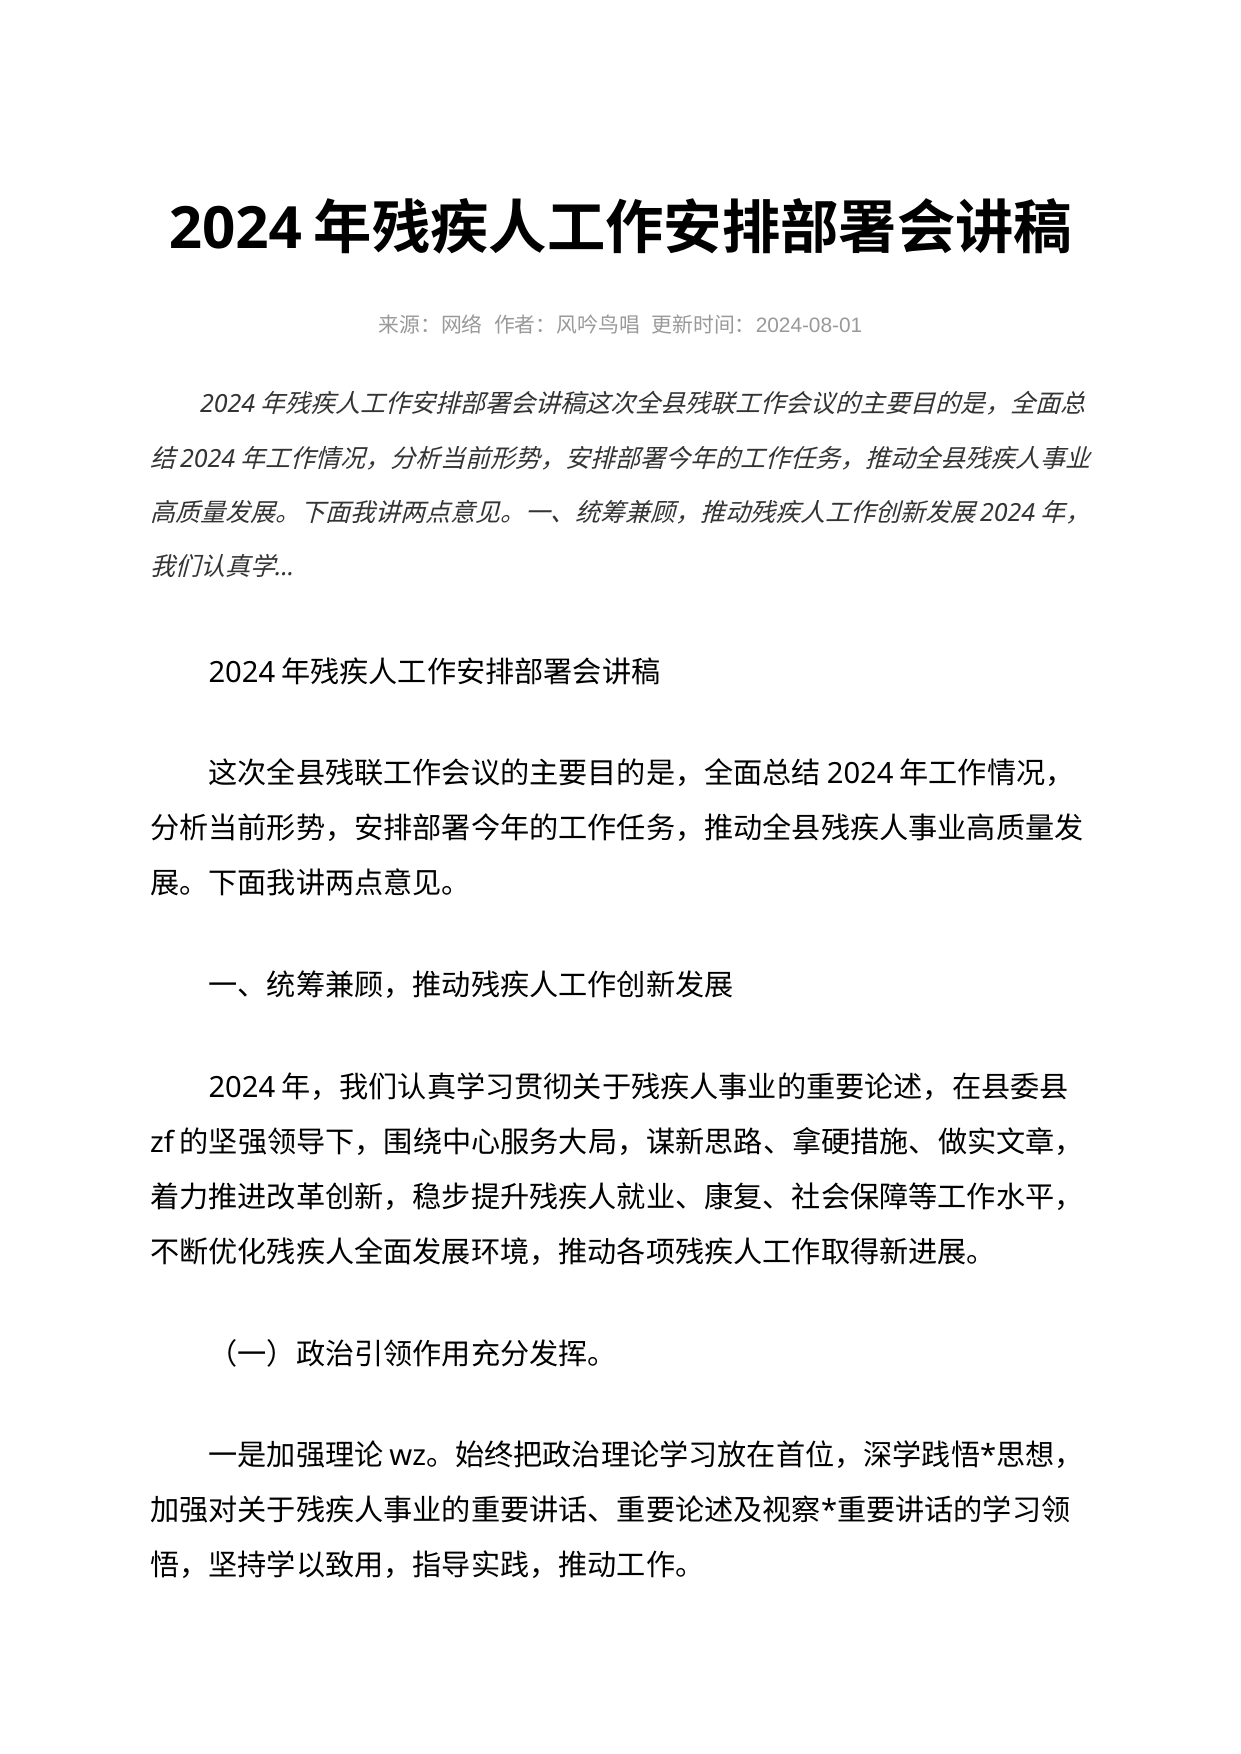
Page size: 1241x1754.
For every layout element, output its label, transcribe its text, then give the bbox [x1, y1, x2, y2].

text 2024年，我们认真学习贯彻关于残疾人事业的重要论述，在县委县zf的坚强领导下，围绕中心服务大局，谋新思路、拿硬措施、做实文章，着力推进改革创新，稳步提升残疾人就业、康复、社会保障等工作水平，不断优化残疾人全面发展环境，推动各项残疾人工作取得新进展。 [150, 1063, 1090, 1271]
text 一是加强理论wz。始终把政治理论学习放在首位，深学践悟*思想，加强对关于残疾人事业的重要讲话、重要论述及视察*重要讲话的学习领悟，坚持学以致用，指导实践，推动工作。 [150, 1432, 1090, 1584]
text 这次全县残联工作会议的主要目的是，全面总结2024年工作情况，分析当前形势，安排部署今年的工作任务，推动全县残疾人事业高质量发展。下面我讲两点意见。 [150, 750, 1090, 902]
subtitle 2024年残疾人工作安排部署会讲稿 [150, 181, 1090, 266]
text （一）政治引领作用充分发挥。 [150, 1330, 1090, 1372]
text 一、统筹兼顾，推动残疾人工作创新发展 [150, 962, 1090, 1004]
text 2024年残疾人工作安排部署会讲稿 [150, 648, 1090, 691]
text 来源：网络 作者：风吟鸟唱 更新时间：2024-08-01 [150, 313, 1090, 337]
text 2024年残疾人工作安排部署会讲稿这次全县残联工作会议的主要目的是，全面总结2024年工作情况，分析当前形势，安排部署今年的工作任务，推动全县残疾人事业高质量发展。下面我讲两点意见。一、统筹兼顾，推动残疾人工作创新发展2024年，我们认真学... [150, 384, 1090, 583]
